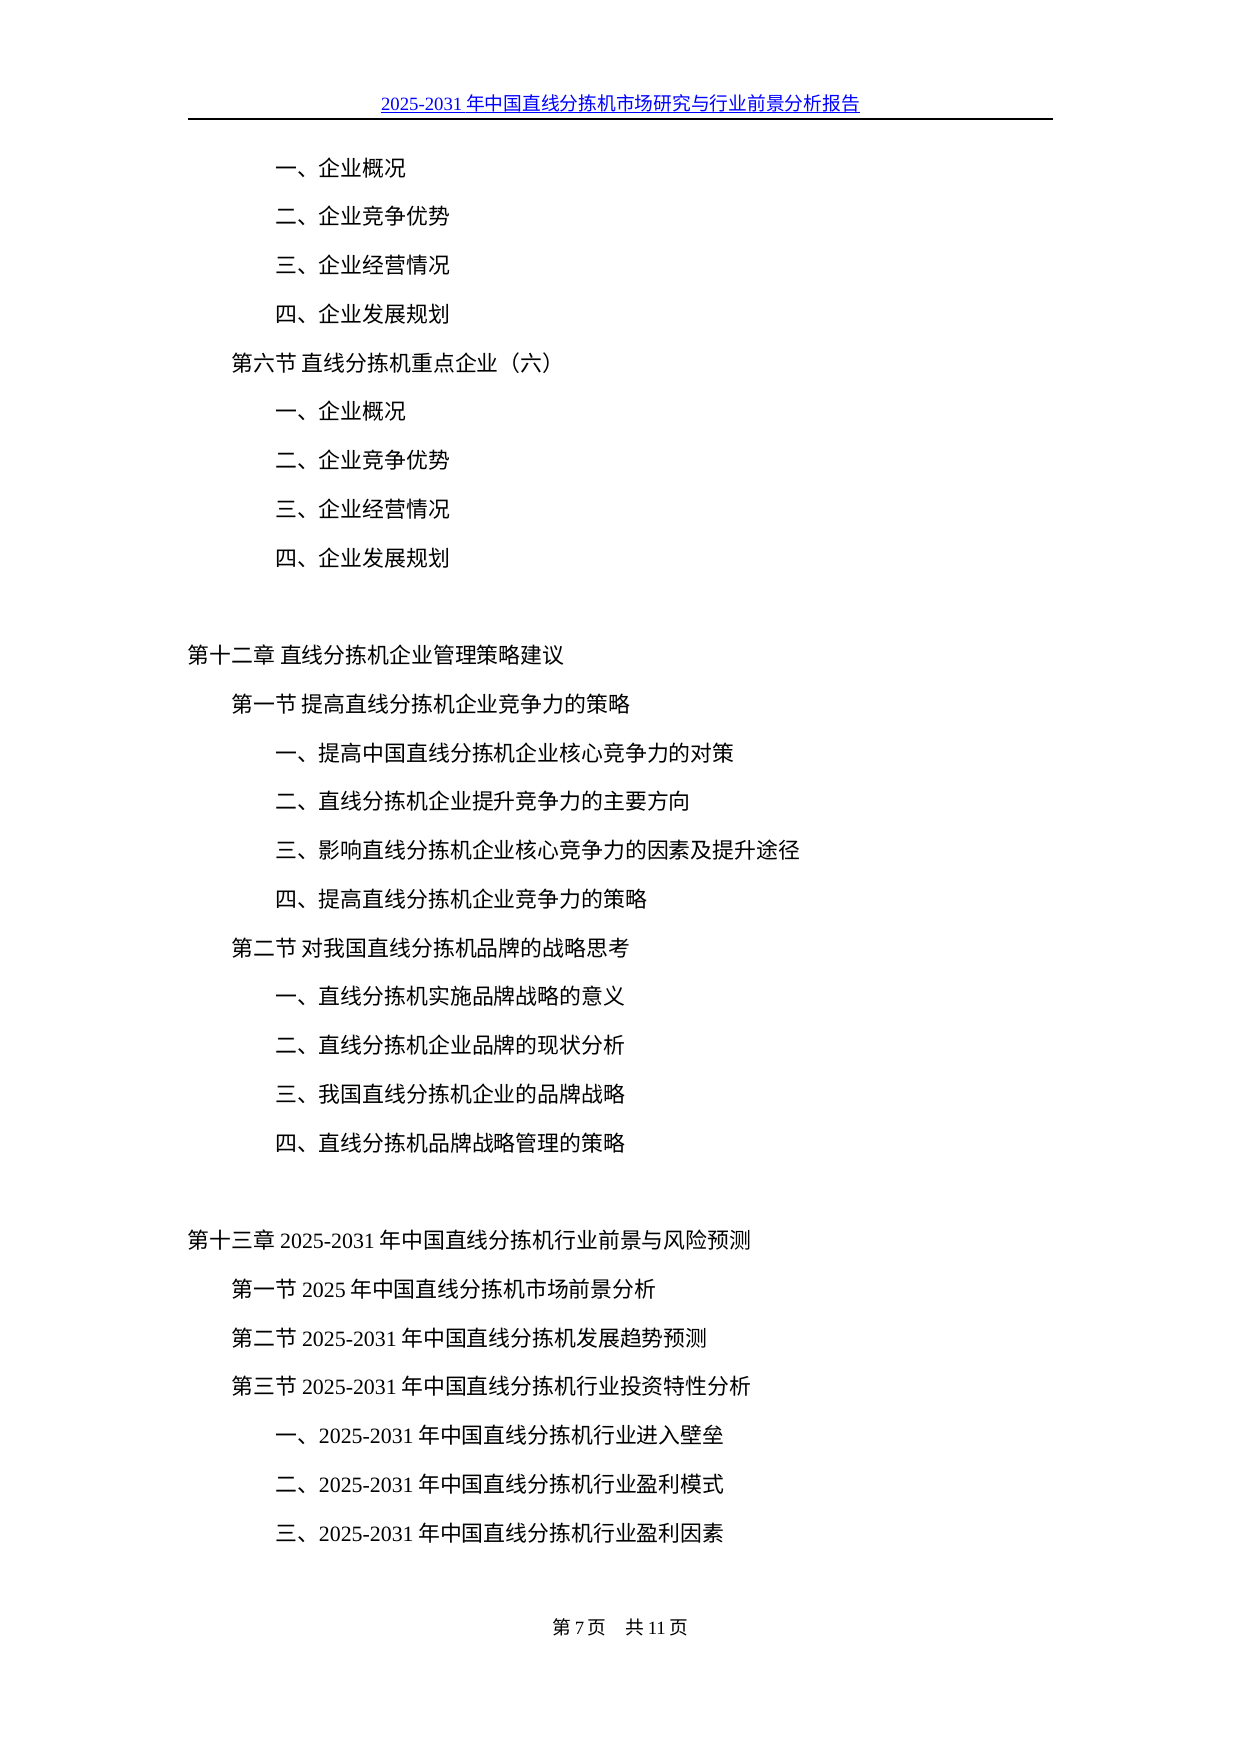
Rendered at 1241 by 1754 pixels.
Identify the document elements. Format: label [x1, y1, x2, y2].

text [187, 150, 1053, 1548]
